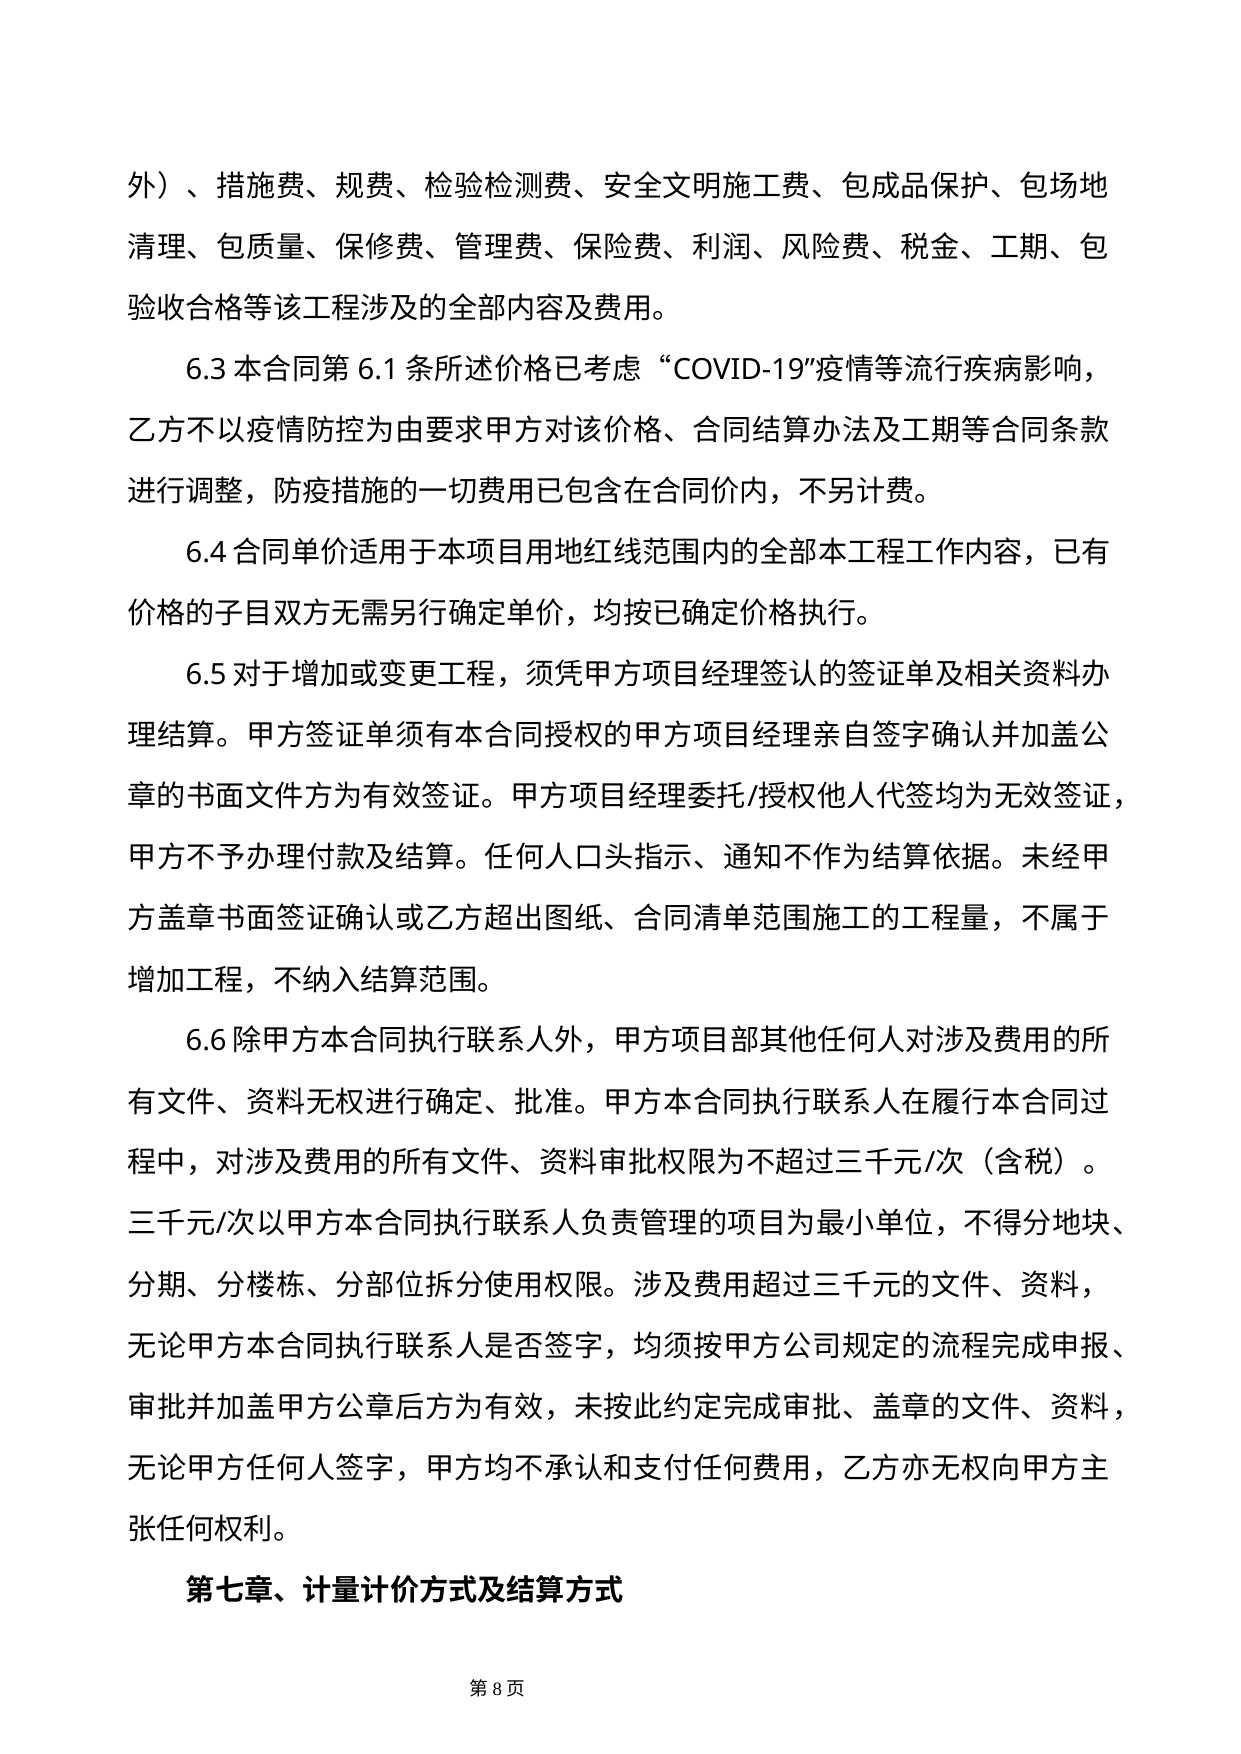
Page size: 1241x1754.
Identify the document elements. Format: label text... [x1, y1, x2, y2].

text 第七章、计量计价方式及结算方式 [127, 1557, 1112, 1618]
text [127, 153, 1112, 336]
text 6.4合同单价适用于本项目用地红线范围内的全部本工程工作内容，已有价格的子目双方无需另行确定单价，均按已确定价格执行。 [127, 519, 1112, 641]
text 6.3本合同第6.1条所述价格已考虑“COVID-19”疫情等流行疾病影响，乙方不以疫情防控为由要求甲方对该价格、合同结算办法及工期等合同条款进行调整，防疫措施的一切费用已包含在合同价内，不另计费。 [127, 336, 1112, 519]
text 6.5对于增加或变更工程，须凭甲方项目经理签认的签证单及相关资料办理结算。甲方签证单须有本合同授权的甲方项目经理亲自签字确认并加盖公章的书面文件方为有效签证。甲方项目经理委托/授权他人代签均为无效签证，甲方不予办理付款及结算。任何人口头指示、通知不作为结算依据。未经甲方盖章书面签证确认或乙方超出图纸、合同清单范围施工的工程量，不属于增加工程，不纳入结算范围。 [127, 641, 1112, 1008]
text 6.6除甲方本合同执行联系人外，甲方项目部其他任何人对涉及费用的所有文件、资料无权进行确定、批准。甲方本合同执行联系人在履行本合同过程中，对涉及费用的所有文件、资料审批权限为不超过三千元/次（含税）。三千元/次以甲方本合同执行联系人负责管理的项目为最小单位，不得分地块、分期、分楼栋、分部位拆分使用权限。涉及费用超过三千元的文件、资料，无论甲方本合同执行联系人是否签字，均须按甲方公司规定的流程完成申报、审批并加盖甲方公章后方为有效，未按此约定完成审批、盖章的文件、资料，无论甲方任何人签字，甲方均不承认和支付任何费用，乙方亦无权向甲方主张任何权利。 [127, 1008, 1112, 1557]
